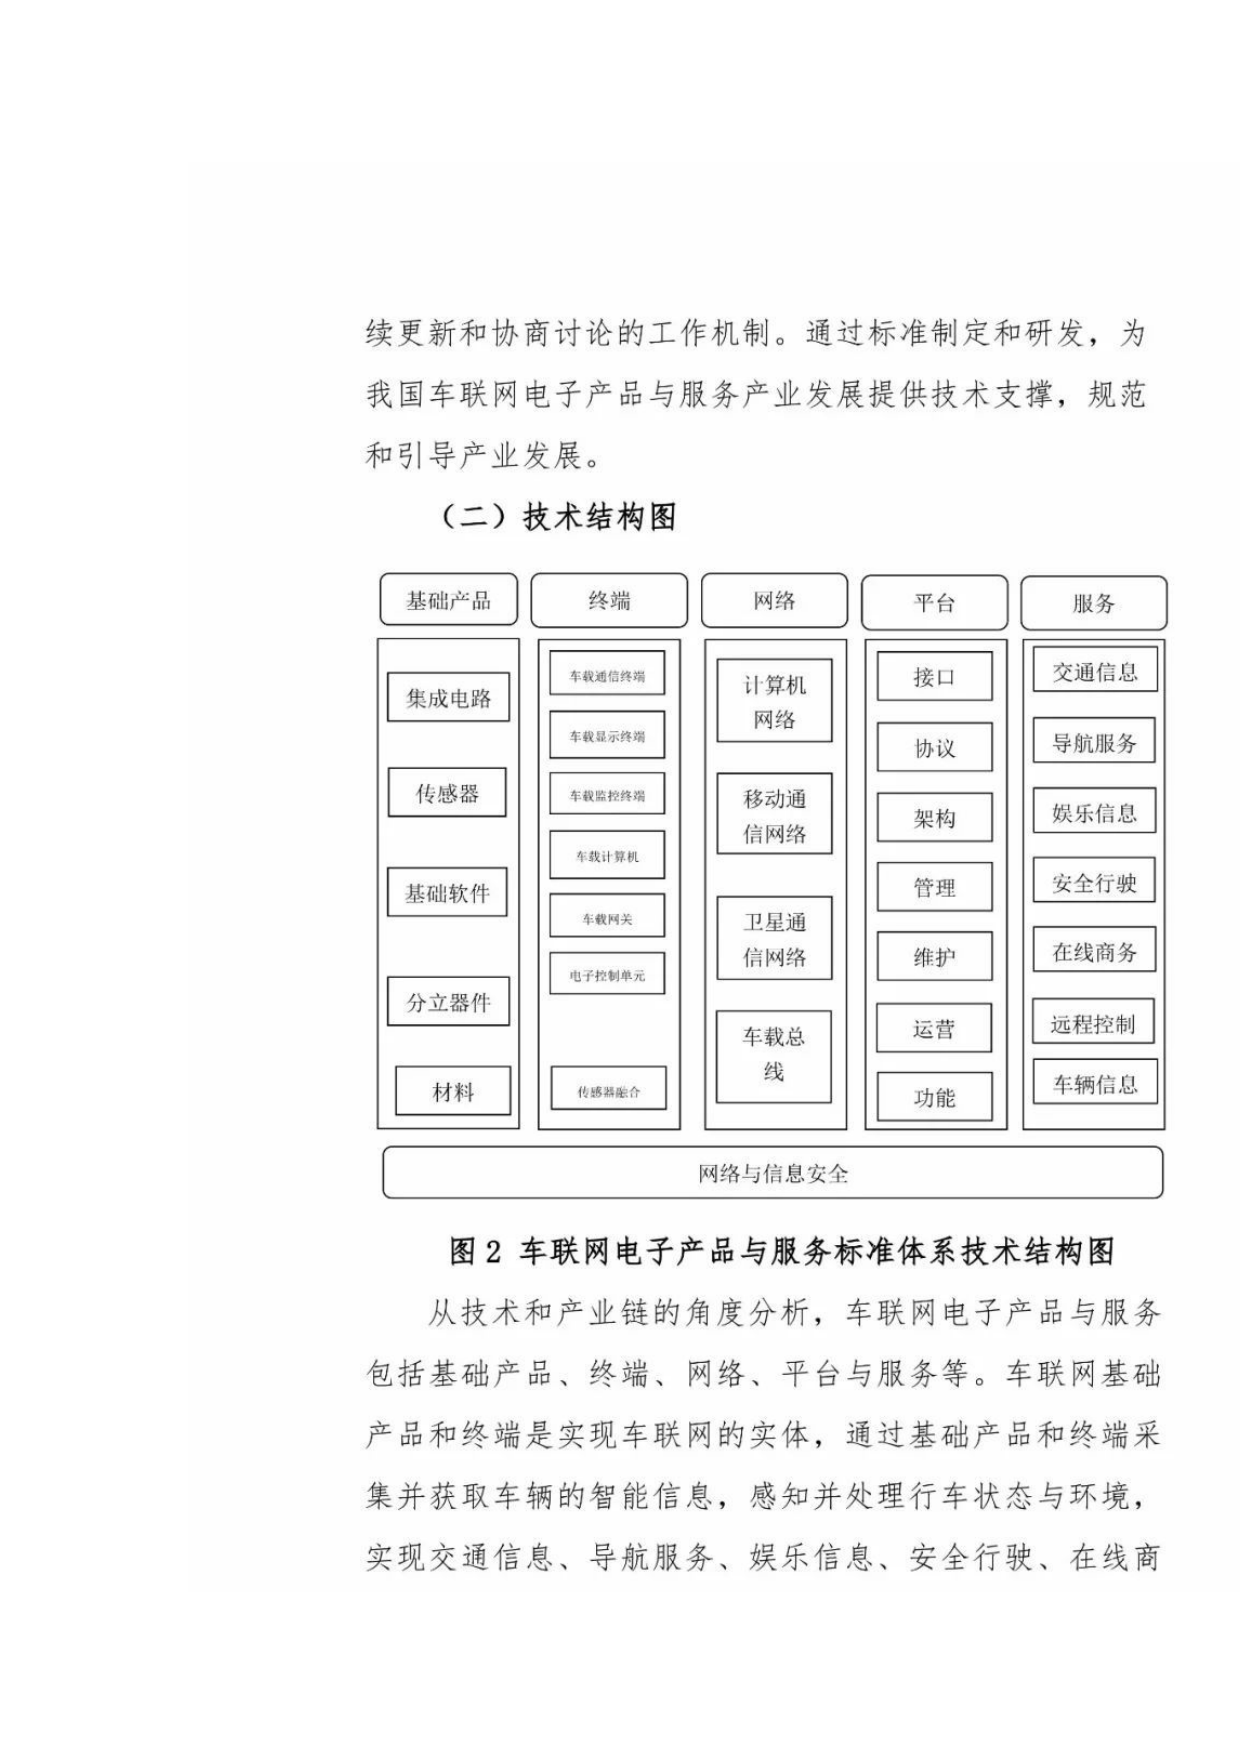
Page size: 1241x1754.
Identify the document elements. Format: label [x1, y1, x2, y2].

picture [187, 162, 1241, 1592]
